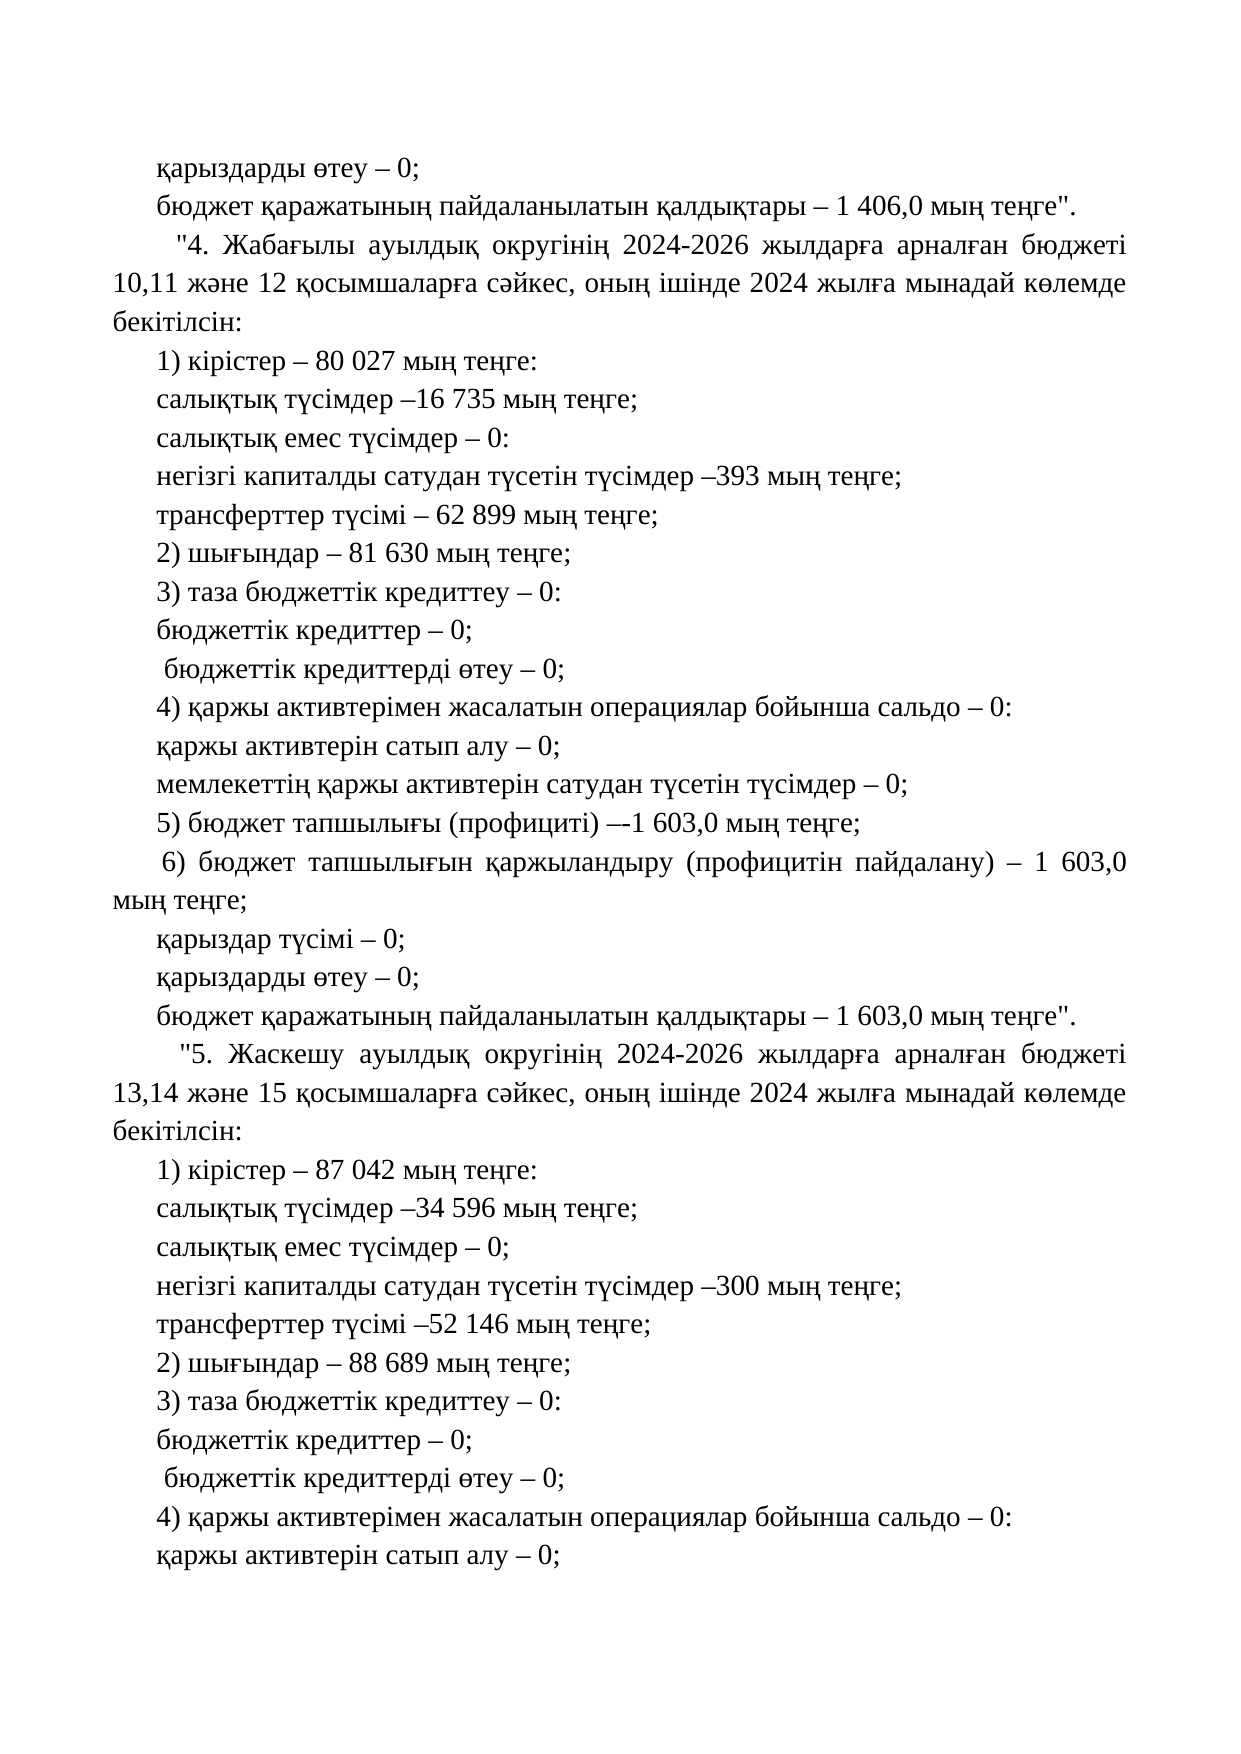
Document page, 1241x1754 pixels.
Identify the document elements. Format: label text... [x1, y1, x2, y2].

text 1) кiрiстер – 87 042 мың теңге: [112, 1152, 1128, 1186]
text трансферттер түсiмi – 62 899 мың теңге; [112, 497, 1128, 530]
text салықтық түсiмдер –16 735 мың теңге; [112, 381, 1128, 415]
text салықтық емес түсiмдер – 0; [112, 1229, 1128, 1263]
text бюджет қаражатының пайдаланылатын қалдықтары – 1 603,0 мың теңге". [112, 998, 1128, 1031]
text 4) қаржы активтерімен жасалатын операциялар бойынша сальдо – 0: [112, 689, 1128, 723]
text 1) кiрiстер – 80 027 мың теңге: [112, 343, 1128, 376]
text 3) таза бюджеттiк кредиттеу – 0: [112, 574, 1128, 607]
text бюджеттік кредиттерді өтеу – 0; [112, 651, 1128, 684]
text мемлекеттің қаржы активтерін сатудан түсетін түсімдер – 0; [112, 767, 1128, 800]
text бюджеттік кредиттер – 0; [112, 612, 1128, 646]
text қарыздарды өтеу – 0; [112, 959, 1128, 993]
text қаржы активтерін сатып алу – 0; [112, 728, 1128, 762]
text 5) бюджет тапшылығы (профициті) –-1 603,0 мың теңге; [112, 805, 1128, 839]
text бюджеттік кредиттерді өтеу – 0; [112, 1460, 1128, 1494]
text қарыздар түсімі – 0; [112, 921, 1128, 954]
text салықтық түсiмдер –34 596 мың теңге; [112, 1191, 1128, 1224]
text 2) шығындар – 81 630 мың теңге; [112, 535, 1128, 569]
text 2) шығындар – 88 689 мың теңге; [112, 1345, 1128, 1378]
text негiзгi капиталды сатудан түсетiн түсiмдер –300 мың теңге; [112, 1268, 1128, 1301]
text "5. Жаскешу ауылдық округінің 2024-2026 жылдарға арналған бюджеті 13,14 және 15 қосымшаларға сәйкес, оның ішінде 2024 жылға мынадай көлемде бекiтiлсiн: [112, 1036, 1128, 1147]
text қарыздарды өтеу – 0; [112, 150, 1128, 183]
text негiзгi капиталды сатудан түсетiн түсiмдер –393 мың теңге; [112, 458, 1128, 492]
text бюджет қаражатының пайдаланылатын қалдықтары – 1 406,0 мың теңге". [112, 188, 1128, 222]
text 3) таза бюджеттiк кредиттеу – 0: [112, 1383, 1128, 1417]
text "4. Жабағылы ауылдық округінің 2024-2026 жылдарға арналған бюджеті 10,11 және 12 қосымшаларға сәйкес, оның ішінде 2024 жылға мынадай көлемде бекiтiлсiн: [112, 227, 1128, 338]
text бюджеттік кредиттер – 0; [112, 1422, 1128, 1455]
text салықтық емес түсiмдер – 0: [112, 420, 1128, 453]
text трансферттер түсiмi –52 146 мың теңге; [112, 1306, 1128, 1340]
text 4) қаржы активтерімен жасалатын операциялар бойынша сальдо – 0: [112, 1499, 1128, 1532]
text 6) бюджет тапшылығын қаржыландыру (профицитін пайдалану) – 1 603,0 мың теңге; [112, 844, 1128, 916]
text қаржы активтерін сатып алу – 0; [112, 1537, 1128, 1571]
